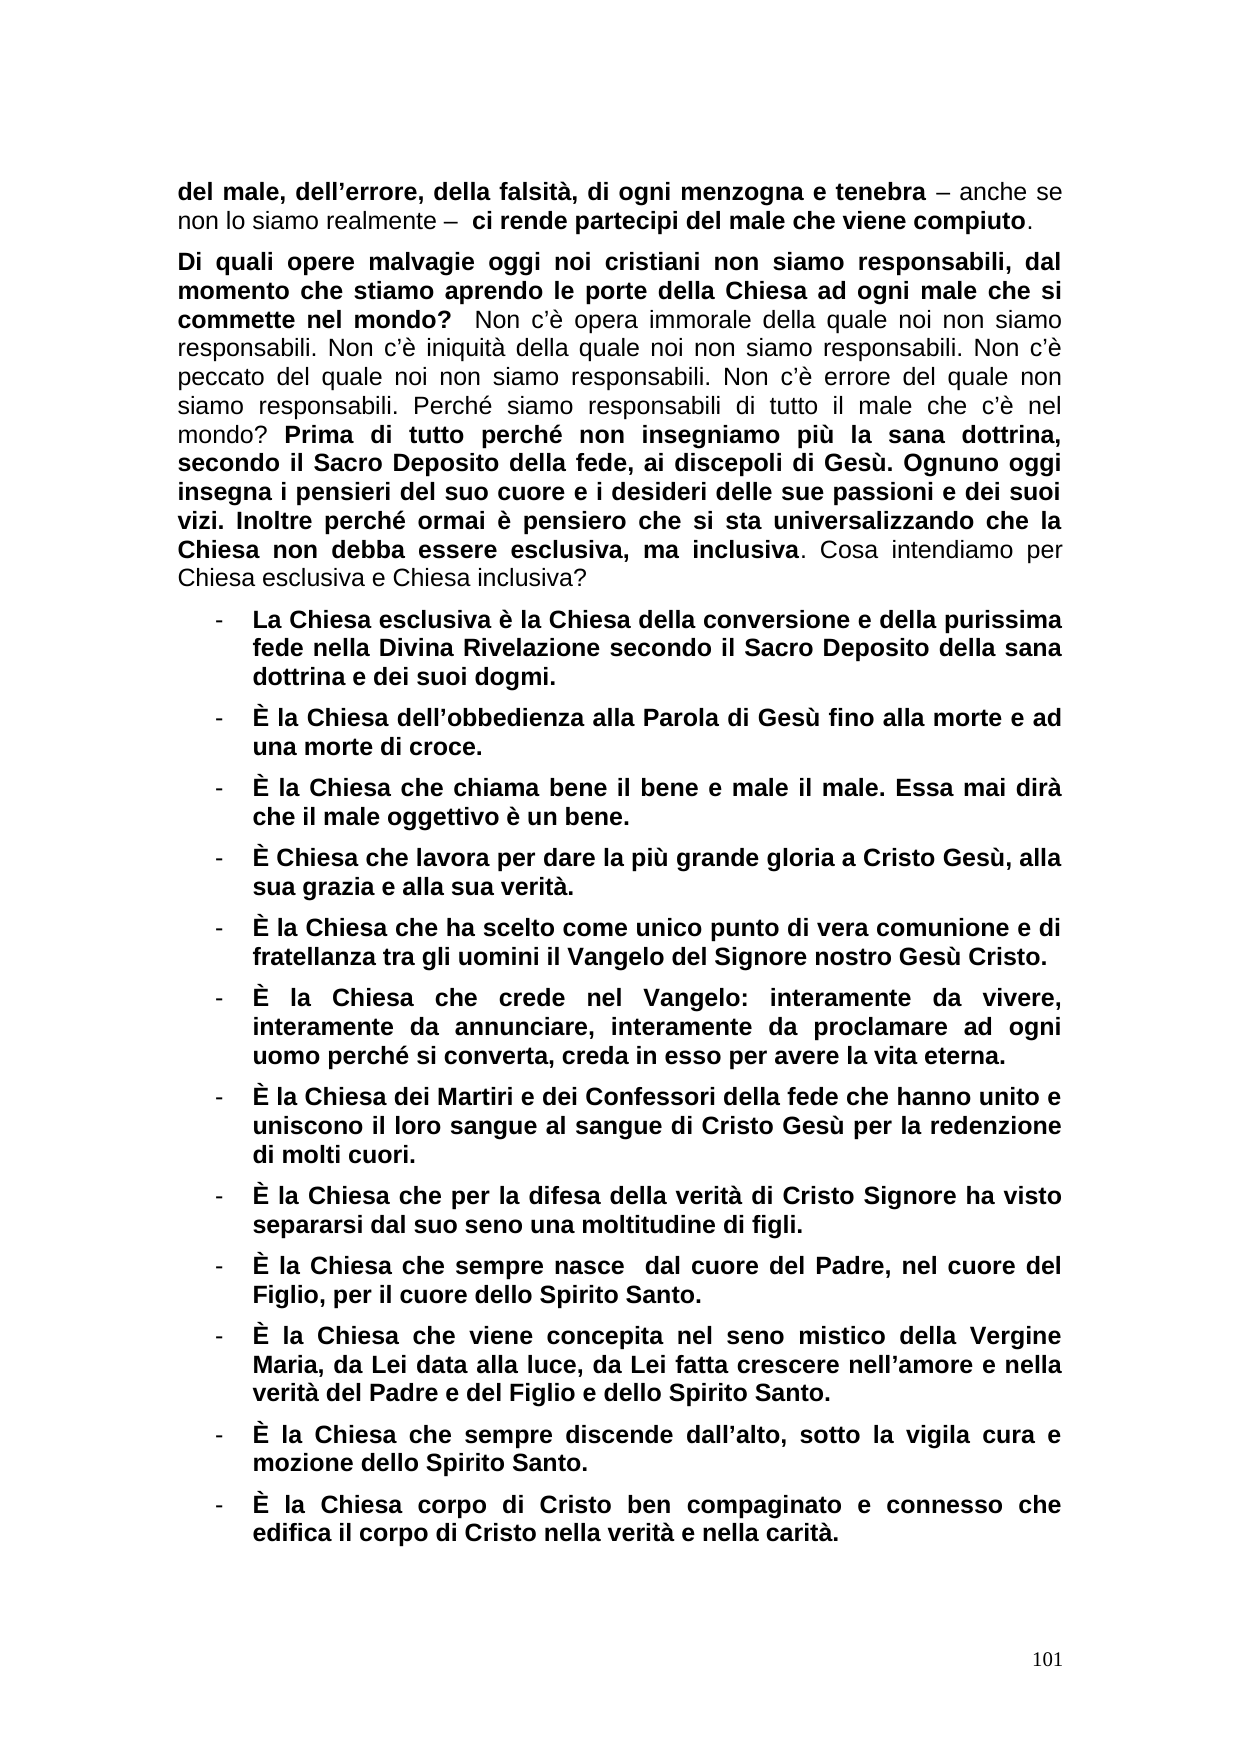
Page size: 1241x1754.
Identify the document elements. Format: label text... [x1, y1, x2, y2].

list È la Chiesa dei Martiri e dei Confessori della fede che hanno unito e uniscono il loro sangue al sangue di Cristo Gesù per la redenzione di molti cuori. [215, 1082, 1063, 1168]
list È la Chiesa che ha scelto come unico punto di vera comunione e di fratellanza tra gli uomini il Vangelo del Signore nostro Gesù Cristo. [215, 913, 1063, 971]
list È la Chiesa che per la difesa della verità di Cristo Signore ha visto separarsi dal suo seno una moltitudine di figli. [215, 1181, 1063, 1238]
list È la Chiesa che sempre nasce dal cuore del Padre, nel cuore del Figlio, per il cuore dello Spirito Santo. [215, 1251, 1063, 1308]
list È la Chiesa che chiama bene il bene e male il male. Essa mai dirà che il male oggettivo è un bene. [215, 773, 1063, 831]
list La Chiesa esclusiva è la Chiesa della conversione e della purissima fede nella Divina Rivelazione secondo il Sacro Deposito della sana dottrina e dei suoi dogmi. [215, 605, 1063, 691]
list È la Chiesa corpo di Cristo ben compaginato e connesso che edifica il corpo di Cristo nella verità e nella carità. [215, 1490, 1063, 1547]
text Di quali opere malvagie oggi noi cristiani non siamo responsabili, dal momento che stiamo aprendo le porte della Chiesa ad ogni male che si commette nel mondo? Non c’è opera immorale della quale noi non siamo responsabili. Non c’è iniquità della quale noi non siamo responsabili. Non c’è peccato del quale noi non siamo responsabili. Non c’è errore del quale non siamo responsabili. Perché siamo responsabili di tutto il male che c’è nel mondo? Prima di tutto perché non insegniamo più la sana dottrina, secondo il Sacro Deposito della fede, ai discepoli di Gesù. Ognuno oggi insegna i pensieri del suo cuore e i desideri delle sue passioni e dei suoi vizi. Inoltre perché ormai è pensiero che si sta universalizzando che la Chiesa non debba essere esclusiva, ma inclusiva. Cosa intendiamo per Chiesa esclusiva e Chiesa inclusiva? [177, 247, 1063, 592]
list È la Chiesa che sempre discende dall’alto, sotto la vigila cura e mozione dello Spirito Santo. [215, 1420, 1063, 1477]
list È la Chiesa che crede nel Vangelo: interamente da vivere, interamente da annunciare, interamente da proclamare ad ogni uomo perché si converta, creda in esso per avere la vita eterna. [215, 983, 1063, 1070]
list È la Chiesa che viene concepita nel seno mistico della Vergine Maria, da Lei data alla luce, da Lei fatta crescere nell’amore e nella verità del Padre e del Figlio e dello Spirito Santo. [215, 1321, 1063, 1407]
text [177, 177, 1063, 235]
list È Chiesa che lavora per dare la più grande gloria a Cristo Gesù, alla sua grazia e alla sua verità. [215, 843, 1063, 901]
list È la Chiesa dell’obbedienza alla Parola di Gesù fino alla morte e ad una morte di croce. [215, 703, 1063, 761]
